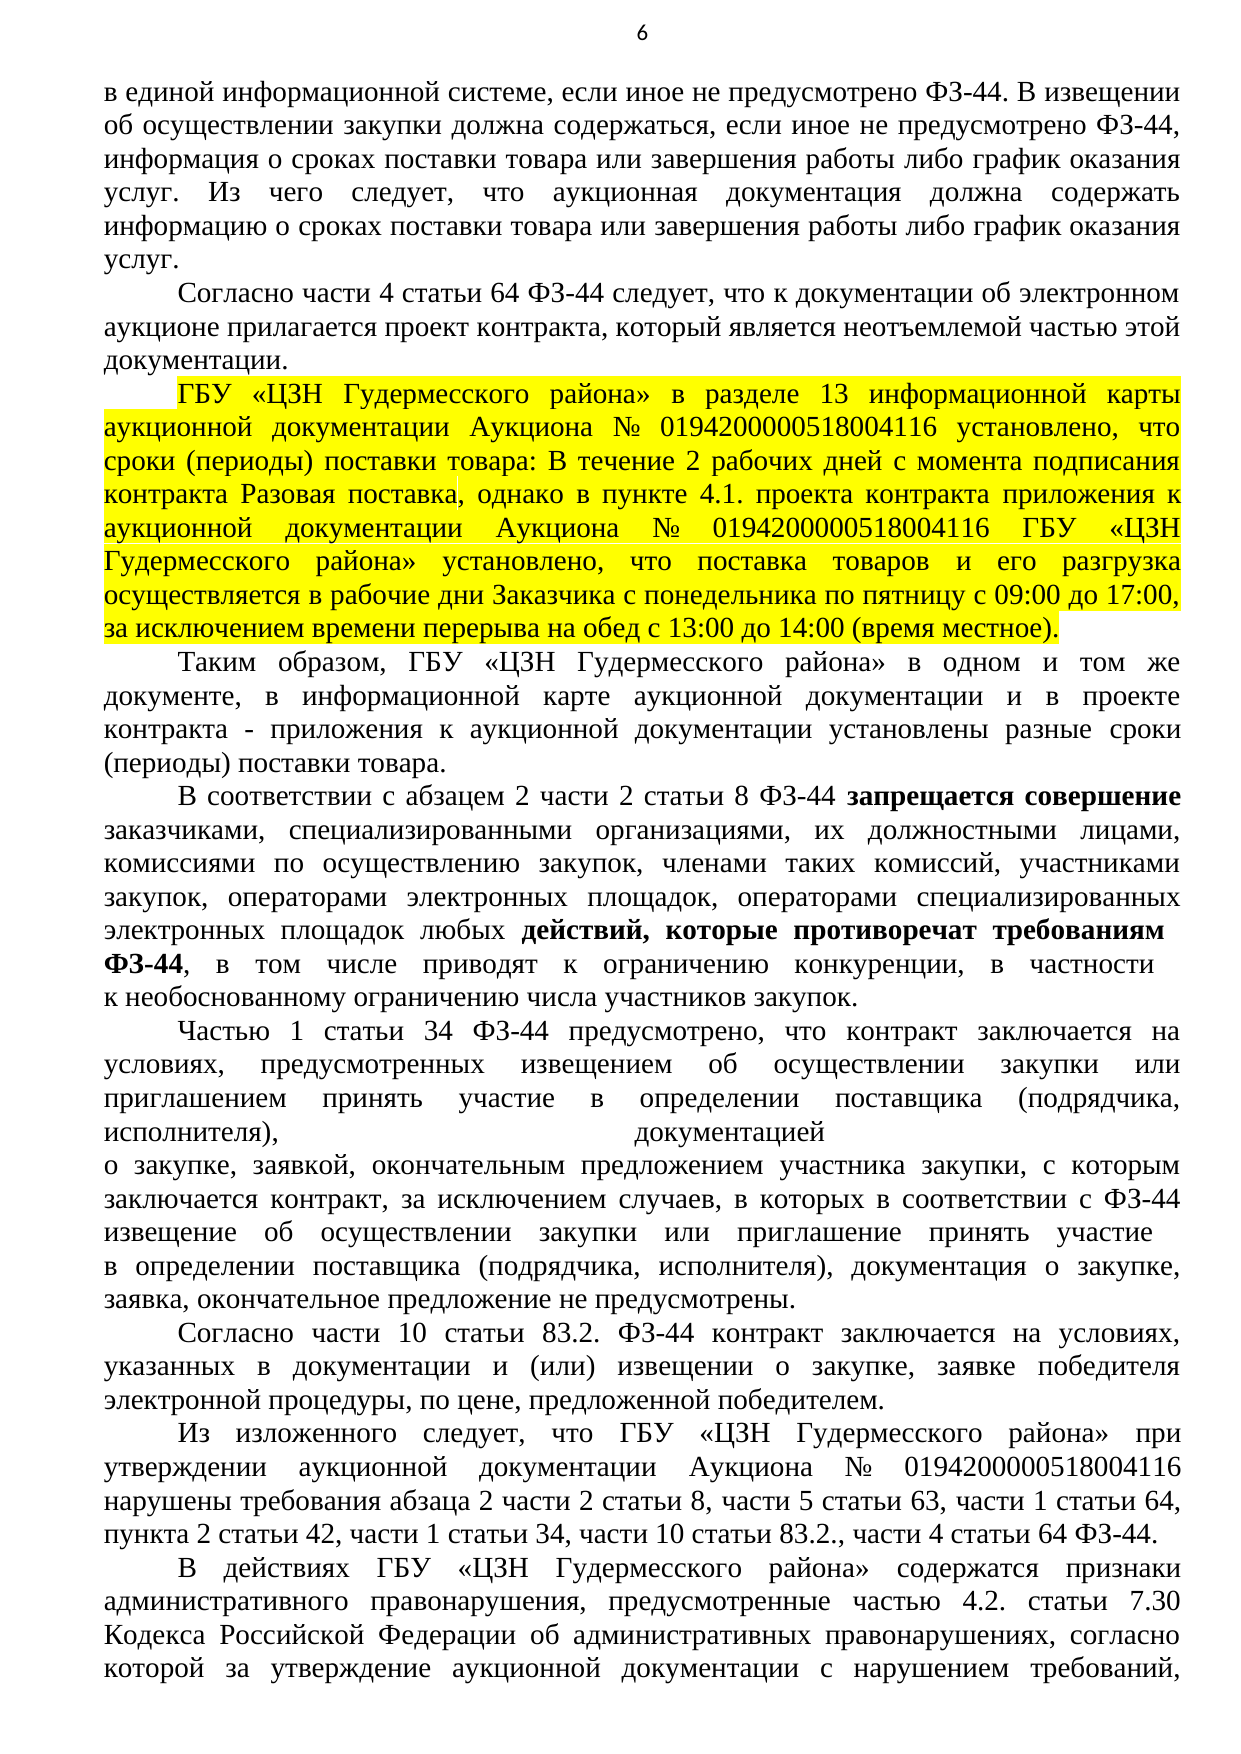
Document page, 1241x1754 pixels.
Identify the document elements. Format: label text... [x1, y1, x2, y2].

text В соответствии с абзацем 2 части 2 статьи 8 ФЗ-44 запрещается совершение заказчиками, специализированными организациями, их должностными лицами, комиссиями по осуществлению закупок, членами таких комиссий, участниками закупок, операторами электронных площадок, операторами специализированных электронных площадок любых действий, которые противоречат требованиям ФЗ-44, в том числе приводят к ограничению конкуренции, в частности к необоснованному ограничению числа участников закупок. [103, 778, 1181, 1013]
text Из изложенного следует, что ГБУ «ЦЗН Гудермесского района» при утверждении аукционной документации Аукциона № 0194200000518004116 нарушены требования абзаца 2 части 2 статьи 8, части 5 статьи 63, части 1 статьи 64, пункта 2 статьи 42, части 1 статьи 34, части 10 статьи 83.2., части 4 статьи 64 ФЗ-44. [103, 1416, 1181, 1550]
text Таким образом, ГБУ «ЦЗН Гудермесского района» в одном и том же документе, в информационной карте аукционной документации и в проекте контракта - приложения к аукционной документации установлены разные сроки (периоды) поставки товара. [103, 644, 1181, 778]
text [103, 74, 1181, 275]
text Частью 1 статьи 34 ФЗ-44 предусмотрено, что контракт заключается на условиях, предусмотренных извещением об осуществлении закупки или приглашением принять участие в определении поставщика (подрядчика, исполнителя), документацией о закупке, заявкой, окончательным предложением участника закупки, с которым заключается контракт, за исключением случаев, в которых в соответствии с ФЗ-44 извещение об осуществлении закупки или приглашение принять участие в определении поставщика (подрядчика, исполнителя), документация о закупке, заявка, окончательное предложение не предусмотрены. [103, 1013, 1181, 1315]
text Согласно части 10 статьи 83.2. ФЗ-44 контракт заключается на условиях, указанных в документации и (или) извещении о закупке, заявке победителя электронной процедуры, по цене, предложенной победителем. [103, 1315, 1181, 1416]
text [103, 1550, 1181, 1684]
text ГБУ «ЦЗН Гудермесского района» в разделе 13 информационной карты аукционной документации Аукциона № 0194200000518004116 установлено, что сроки (периоды) поставки товара: В течение 2 рабочих дней с момента подписания контракта Разовая поставка, однако в пункте 4.1. проекта контракта приложения к аукционной документации Аукциона № 0194200000518004116 ГБУ «ЦЗН Гудермесского района» установлено, что поставка товаров и его разгрузка осуществляется в рабочие дни Заказчика с понедельника по пятницу с 09:00 до 17:00, за исключением времени перерыва на обед с 13:00 до 14:00 (время местное). [103, 376, 1181, 644]
text Согласно части 4 статьи 64 ФЗ-44 следует, что к документации об электронном аукционе прилагается проект контракта, который является неотъемлемой частью этой документации. [103, 275, 1181, 376]
